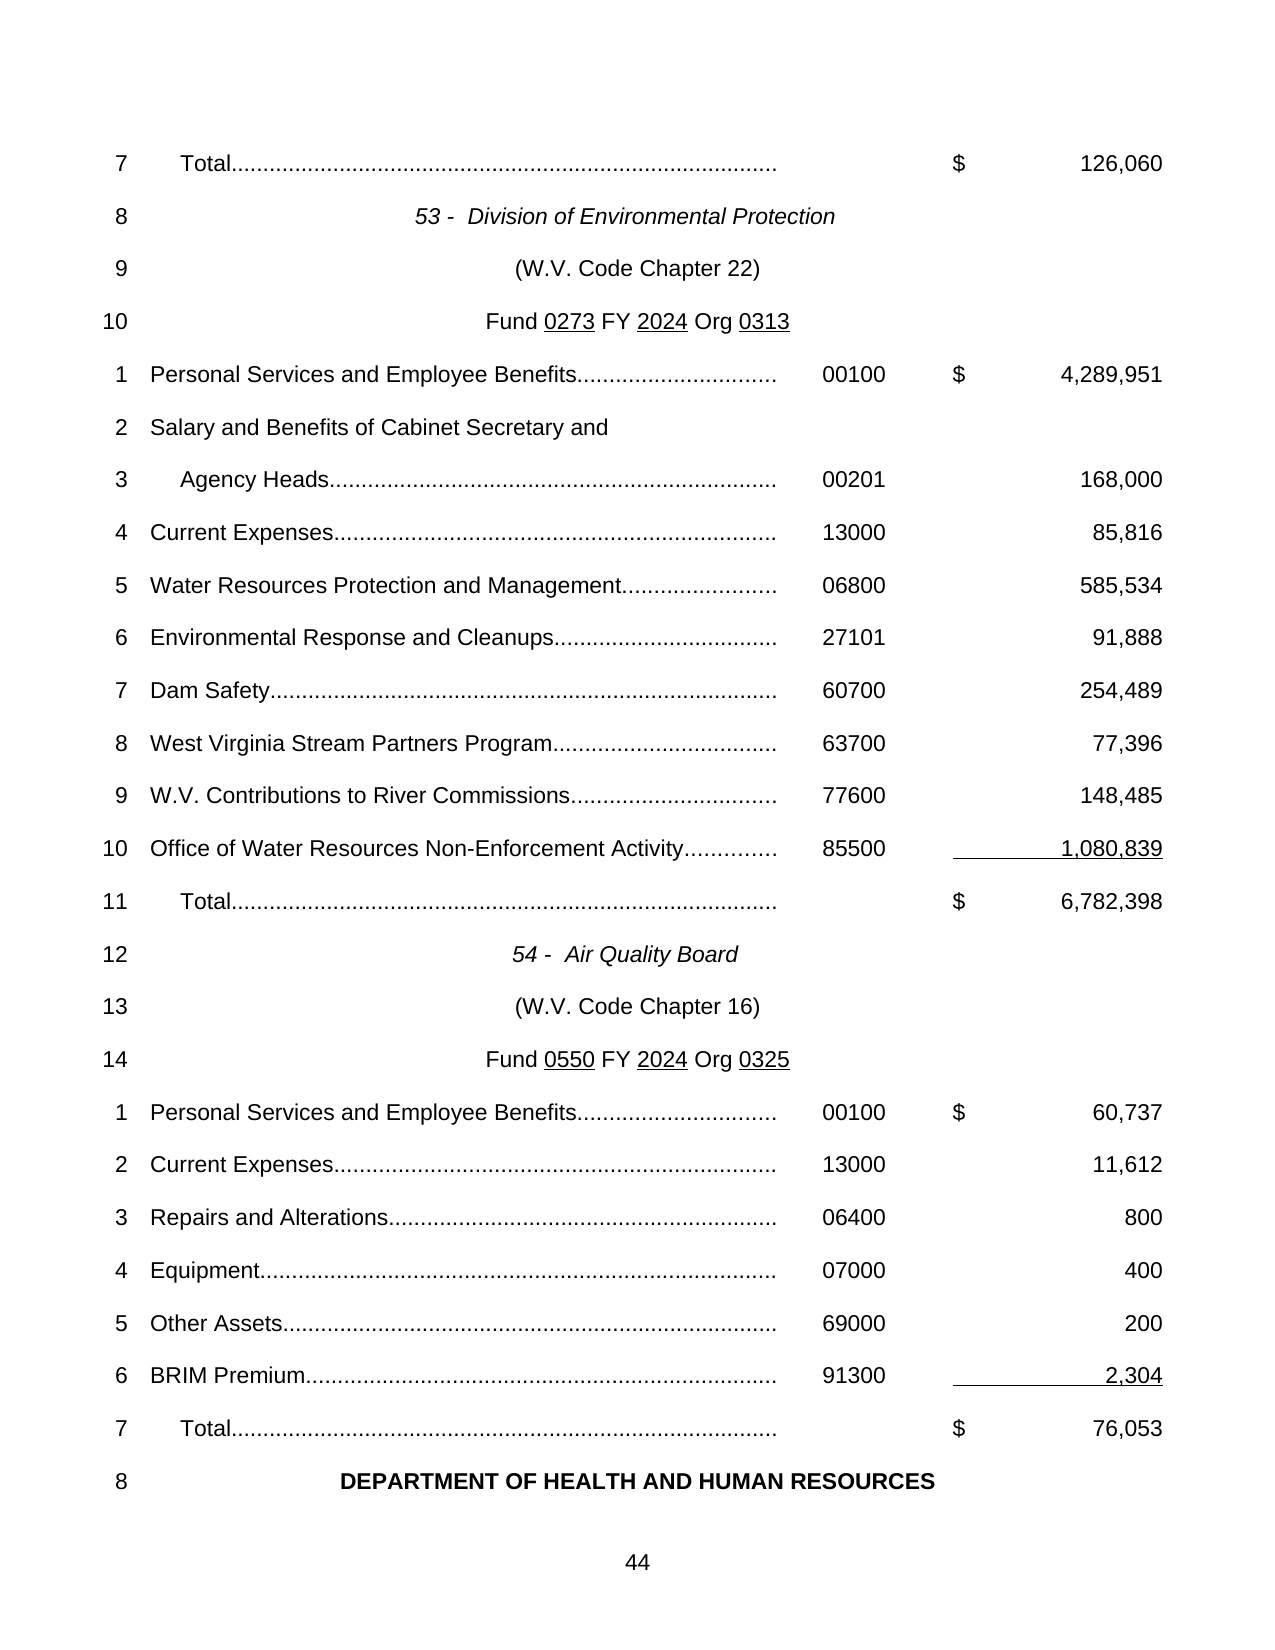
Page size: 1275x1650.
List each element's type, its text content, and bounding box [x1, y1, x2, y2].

text (W.V. Code Chapter 16) [150, 993, 1125, 1020]
text Personal Services and Employee Benefits 00100 $ 60,737 [150, 1099, 1125, 1125]
text Total $ 76,053 [150, 1415, 1125, 1441]
text Total $ 6,782,398 [150, 888, 1125, 914]
text Office of Water Resources Non-Enforcement Activity 85500 1,080,839 [150, 835, 1125, 862]
text Current Expenses 13000 11,612 [150, 1151, 1125, 1178]
text Equipment 07000 400 [150, 1257, 1125, 1283]
text Agency Heads 00201 168,000 [150, 466, 1125, 493]
text Other Assets 69000 200 [150, 1309, 1125, 1336]
text Water Resources Protection and Management 06800 585,534 [150, 572, 1125, 598]
text West Virginia Stream Partners Program 63700 77,396 [150, 730, 1125, 756]
text Repairs and Alterations 06400 800 [150, 1204, 1125, 1231]
text Dam Safety 60700 254,489 [150, 677, 1125, 703]
text Environmental Response and Cleanups 27101 91,888 [150, 624, 1125, 651]
text DEPARTMENT OF HEALTH AND HUMAN RESOURCES [150, 1468, 1125, 1494]
text W.V. Contributions to River Commissions 77600 148,485 [150, 782, 1125, 809]
text Personal Services and Employee Benefits 00100 $ 4,289,951 [150, 361, 1125, 387]
text Current Expenses 13000 85,816 [150, 519, 1125, 545]
text Fund 0550 FY 2024 Org 0325 [150, 1046, 1125, 1072]
text Salary and Benefits of Cabinet Secretary and [150, 413, 1125, 440]
list Division of Environmental Protection [150, 203, 1125, 229]
text Total $ 126,060 [150, 150, 1125, 176]
text (W.V. Code Chapter 22) [150, 255, 1125, 282]
text Fund 0273 FY 2024 Org 0313 [150, 308, 1125, 334]
text BRIM Premium 91300 2,304 [150, 1362, 1125, 1389]
list Air Quality Board [150, 941, 1125, 967]
